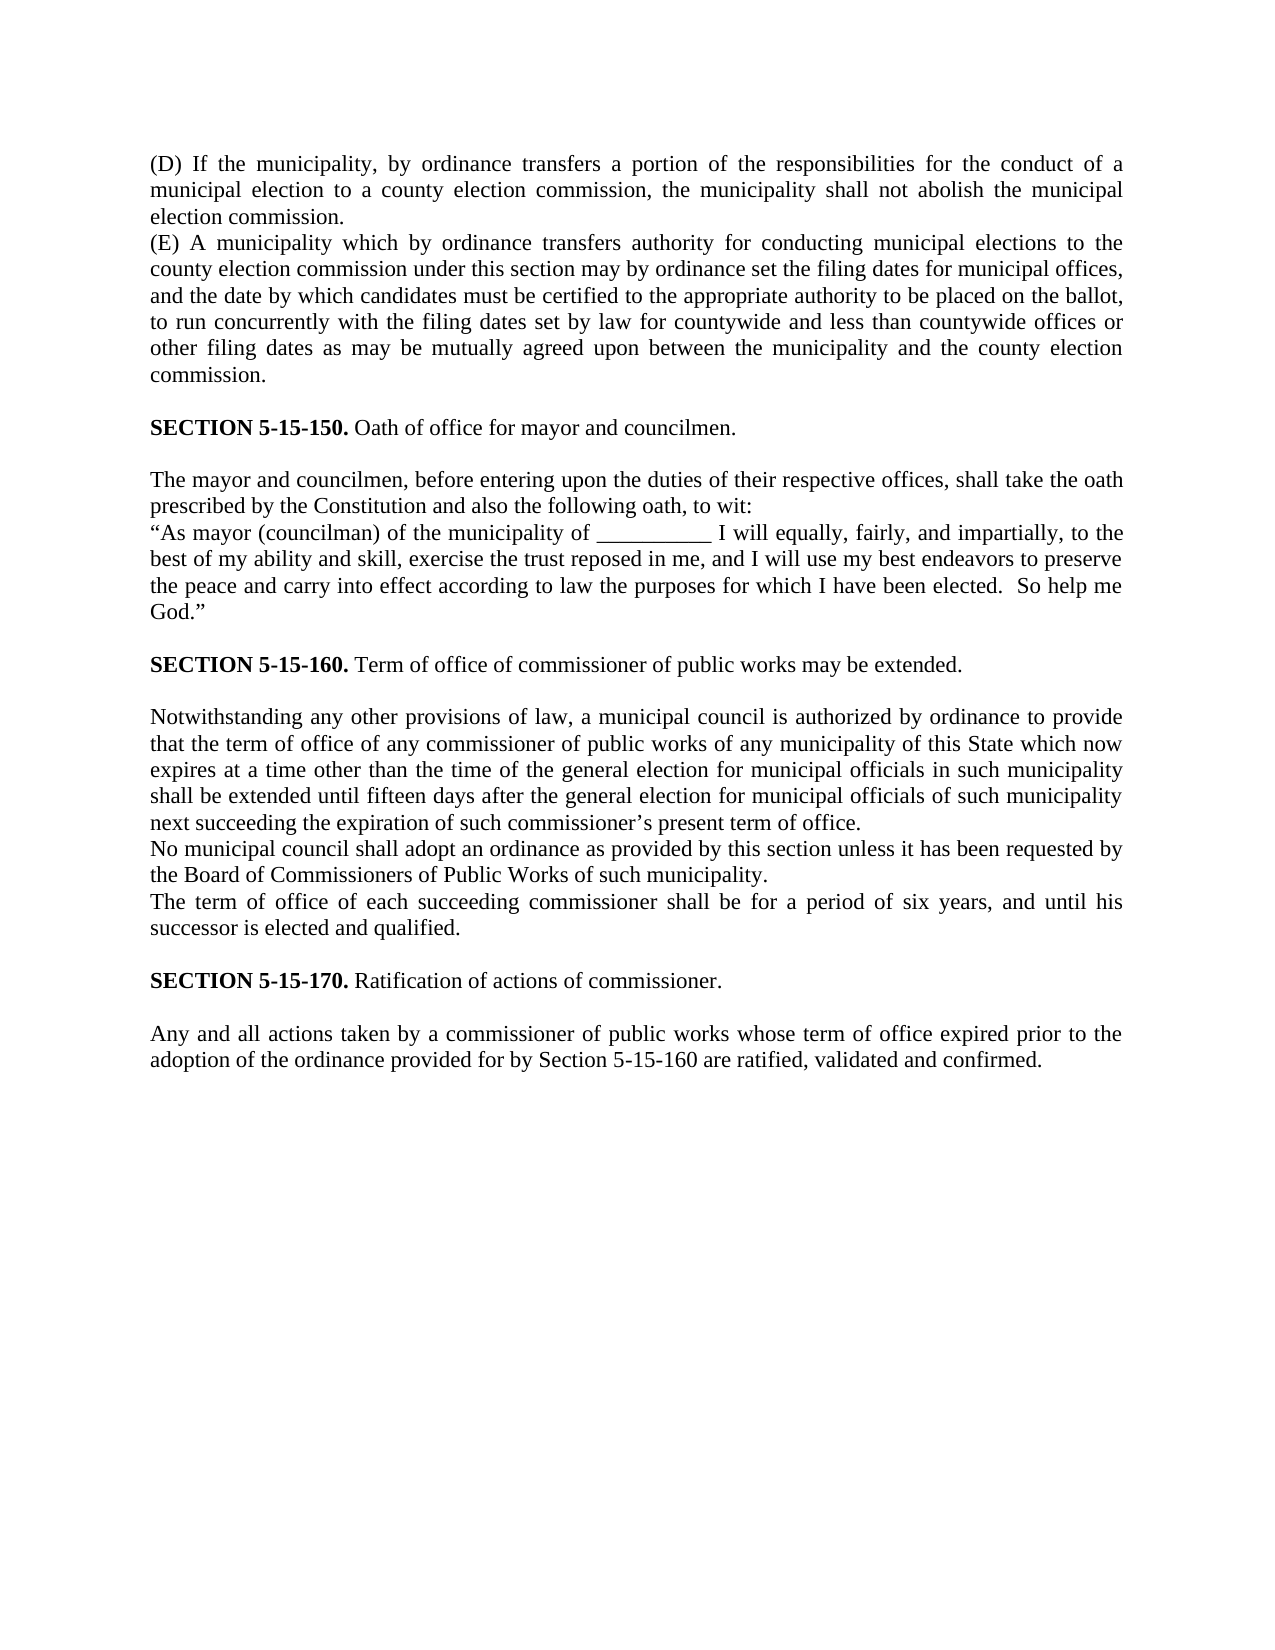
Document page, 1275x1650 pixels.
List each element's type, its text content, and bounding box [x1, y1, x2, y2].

text Notwithstanding any other provisions of law, a municipal council is authorized by ordinance to provide that the term of office of any commissioner of public works of any municipality of this State which now expires at a time other than the time of the general election for municipal officials in such municipality shall be extended until fifteen days after the general election for municipal officials of such municipality next succeeding the expiration of such commissioner’s present term of office. [150, 703, 1125, 835]
text “As mayor (councilman) of the municipality of __________ I will equally, fairly, and impartially, to the best of my ability and skill, exercise the trust reposed in me, and I will use my best endeavors to preserve the peace and carry into effect according to law the purposes for which I have been elected. So help me God.” [150, 519, 1125, 624]
text Any and all actions taken by a commissioner of public works whose term of office expired prior to the adoption of the ordinance provided for by Section 5-15-160 are ratified, validated and confirmed. [150, 1020, 1125, 1072]
text No municipal council shall adopt an ordinance as provided by this section unless it has been requested by the Board of Commissioners of Public Works of such municipality. [150, 835, 1125, 888]
text The term of office of each succeeding commissioner shall be for a period of six years, and until his successor is elected and qualified. [150, 888, 1125, 941]
text (D) If the municipality, by ordinance transfers a portion of the responsibilities for the conduct of a municipal election to a county election commission, the municipality shall not abolish the municipal election commission. [150, 150, 1125, 229]
text SECTION 5-15-150. Oath of office for mayor and councilmen. [150, 413, 1125, 440]
text SECTION 5-15-170. Ratification of actions of commissioner. [150, 967, 1125, 993]
text The mayor and councilmen, before entering upon the duties of their respective offices, shall take the oath prescribed by the Constitution and also the following oath, to wit: [150, 466, 1125, 519]
text (E) A municipality which by ordinance transfers authority for conducting municipal elections to the county election commission under this section may by ordinance set the filing dates for municipal offices, and the date by which candidates must be certified to the appropriate authority to be placed on the ballot, to run concurrently with the filing dates set by law for countywide and less than countywide offices or other filing dates as may be mutually agreed upon between the municipality and the county election commission. [150, 229, 1125, 387]
text SECTION 5-15-160. Term of office of commissioner of public works may be extended. [150, 651, 1125, 677]
